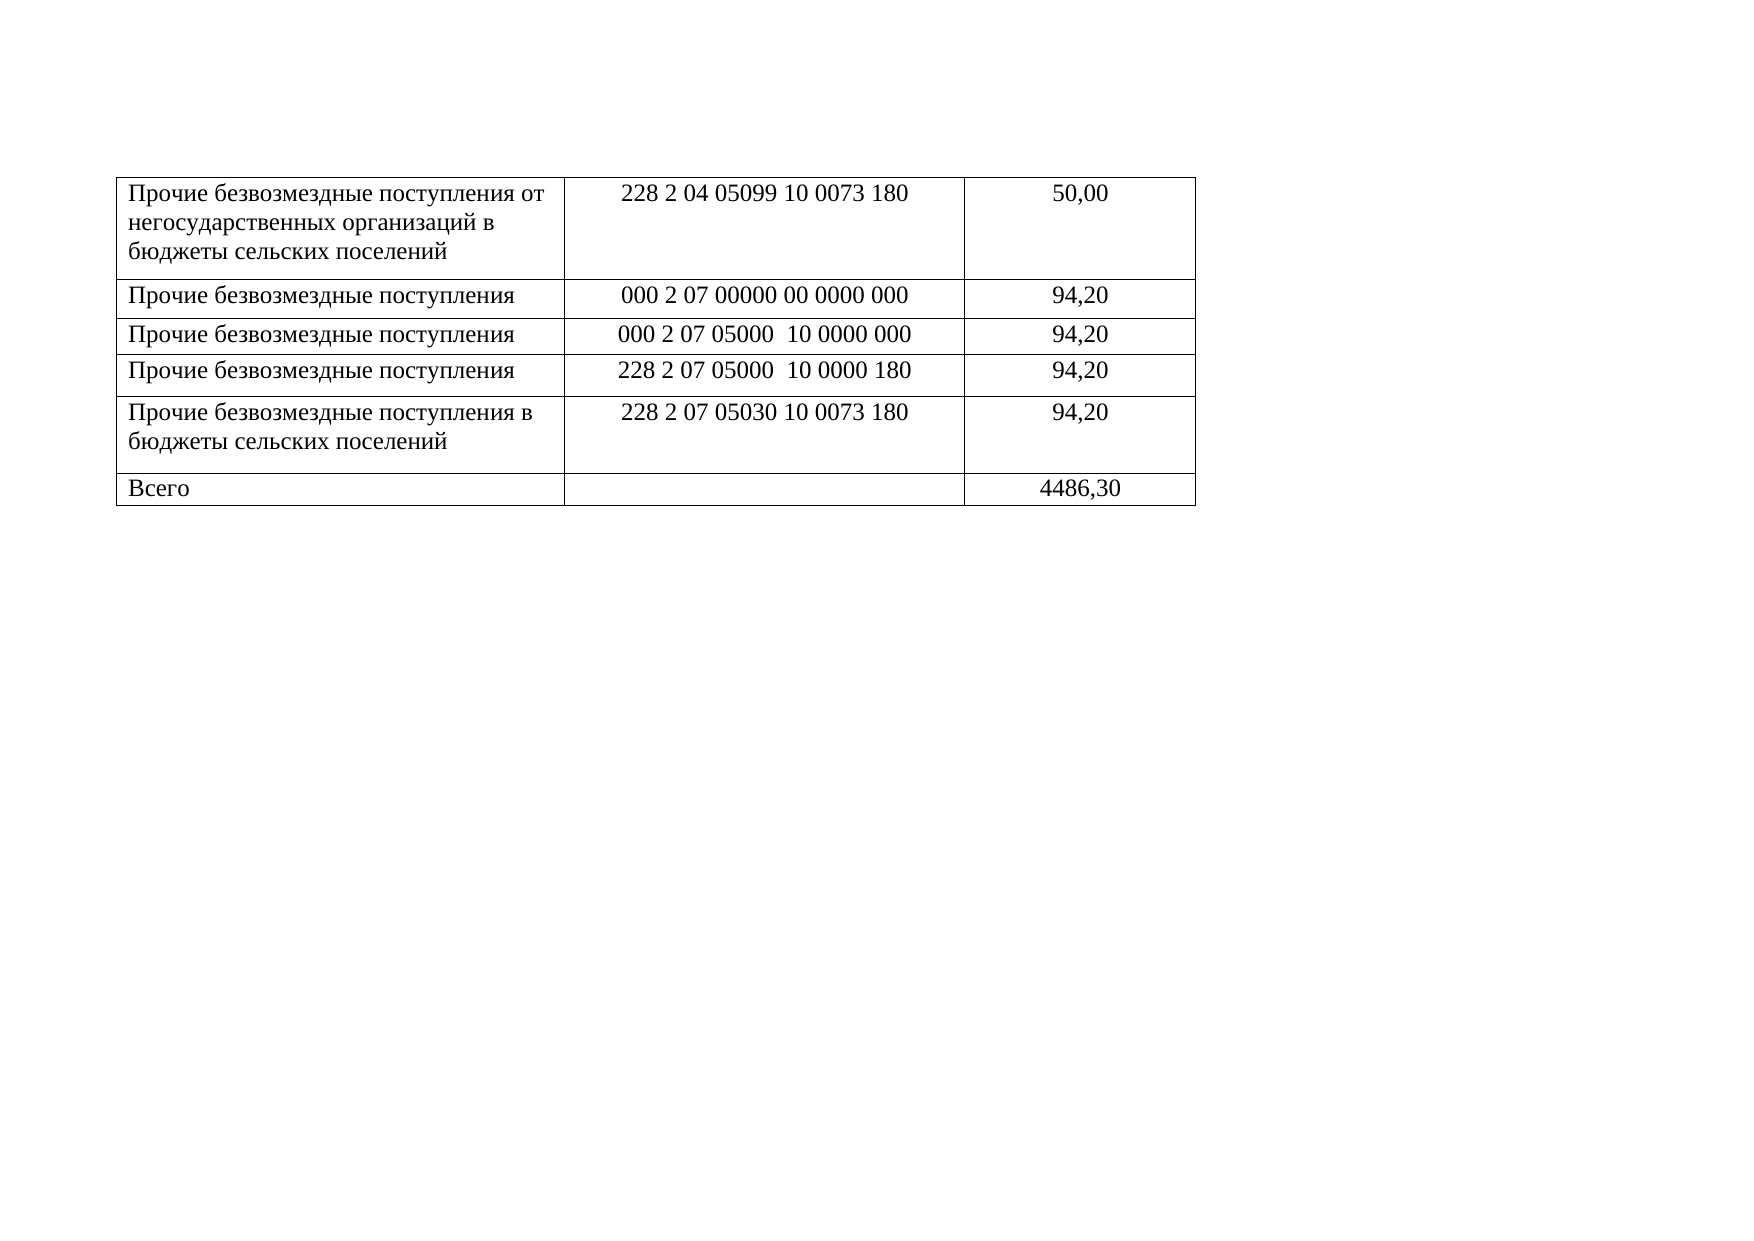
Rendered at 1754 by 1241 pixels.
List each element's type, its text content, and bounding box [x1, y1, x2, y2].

table_cell 000 2 07 05000 10 0000 000 [565, 319, 964, 354]
table_cell 000 2 07 00000 00 0000 000 [565, 280, 964, 318]
table_cell Прочие безвозмездные поступления от негосударственных организаций в бюджеты сельских поселений [117, 178, 564, 279]
table_cell Прочие безвозмездные поступления [117, 355, 564, 396]
table_cell 94,20 [965, 355, 1195, 396]
table_cell 94,20 [965, 397, 1195, 472]
table_cell Прочие безвозмездные поступления [117, 280, 564, 318]
table_cell 228 2 04 05099 10 0073 180 [565, 178, 964, 279]
table_cell 94,20 [965, 280, 1195, 318]
table_cell 4486,30 [965, 474, 1195, 505]
table_cell 228 2 07 05030 10 0073 180 [565, 397, 964, 472]
table_cell 228 2 07 05000 10 0000 180 [565, 355, 964, 396]
table_cell 94,20 [965, 319, 1195, 354]
table_cell Всего [117, 474, 564, 505]
table_cell Прочие безвозмездные поступления [117, 319, 564, 354]
table_cell Прочие безвозмездные поступления в бюджеты сельских поселений [117, 397, 564, 472]
table_cell [565, 474, 964, 505]
table_cell 50,00 [965, 178, 1195, 279]
